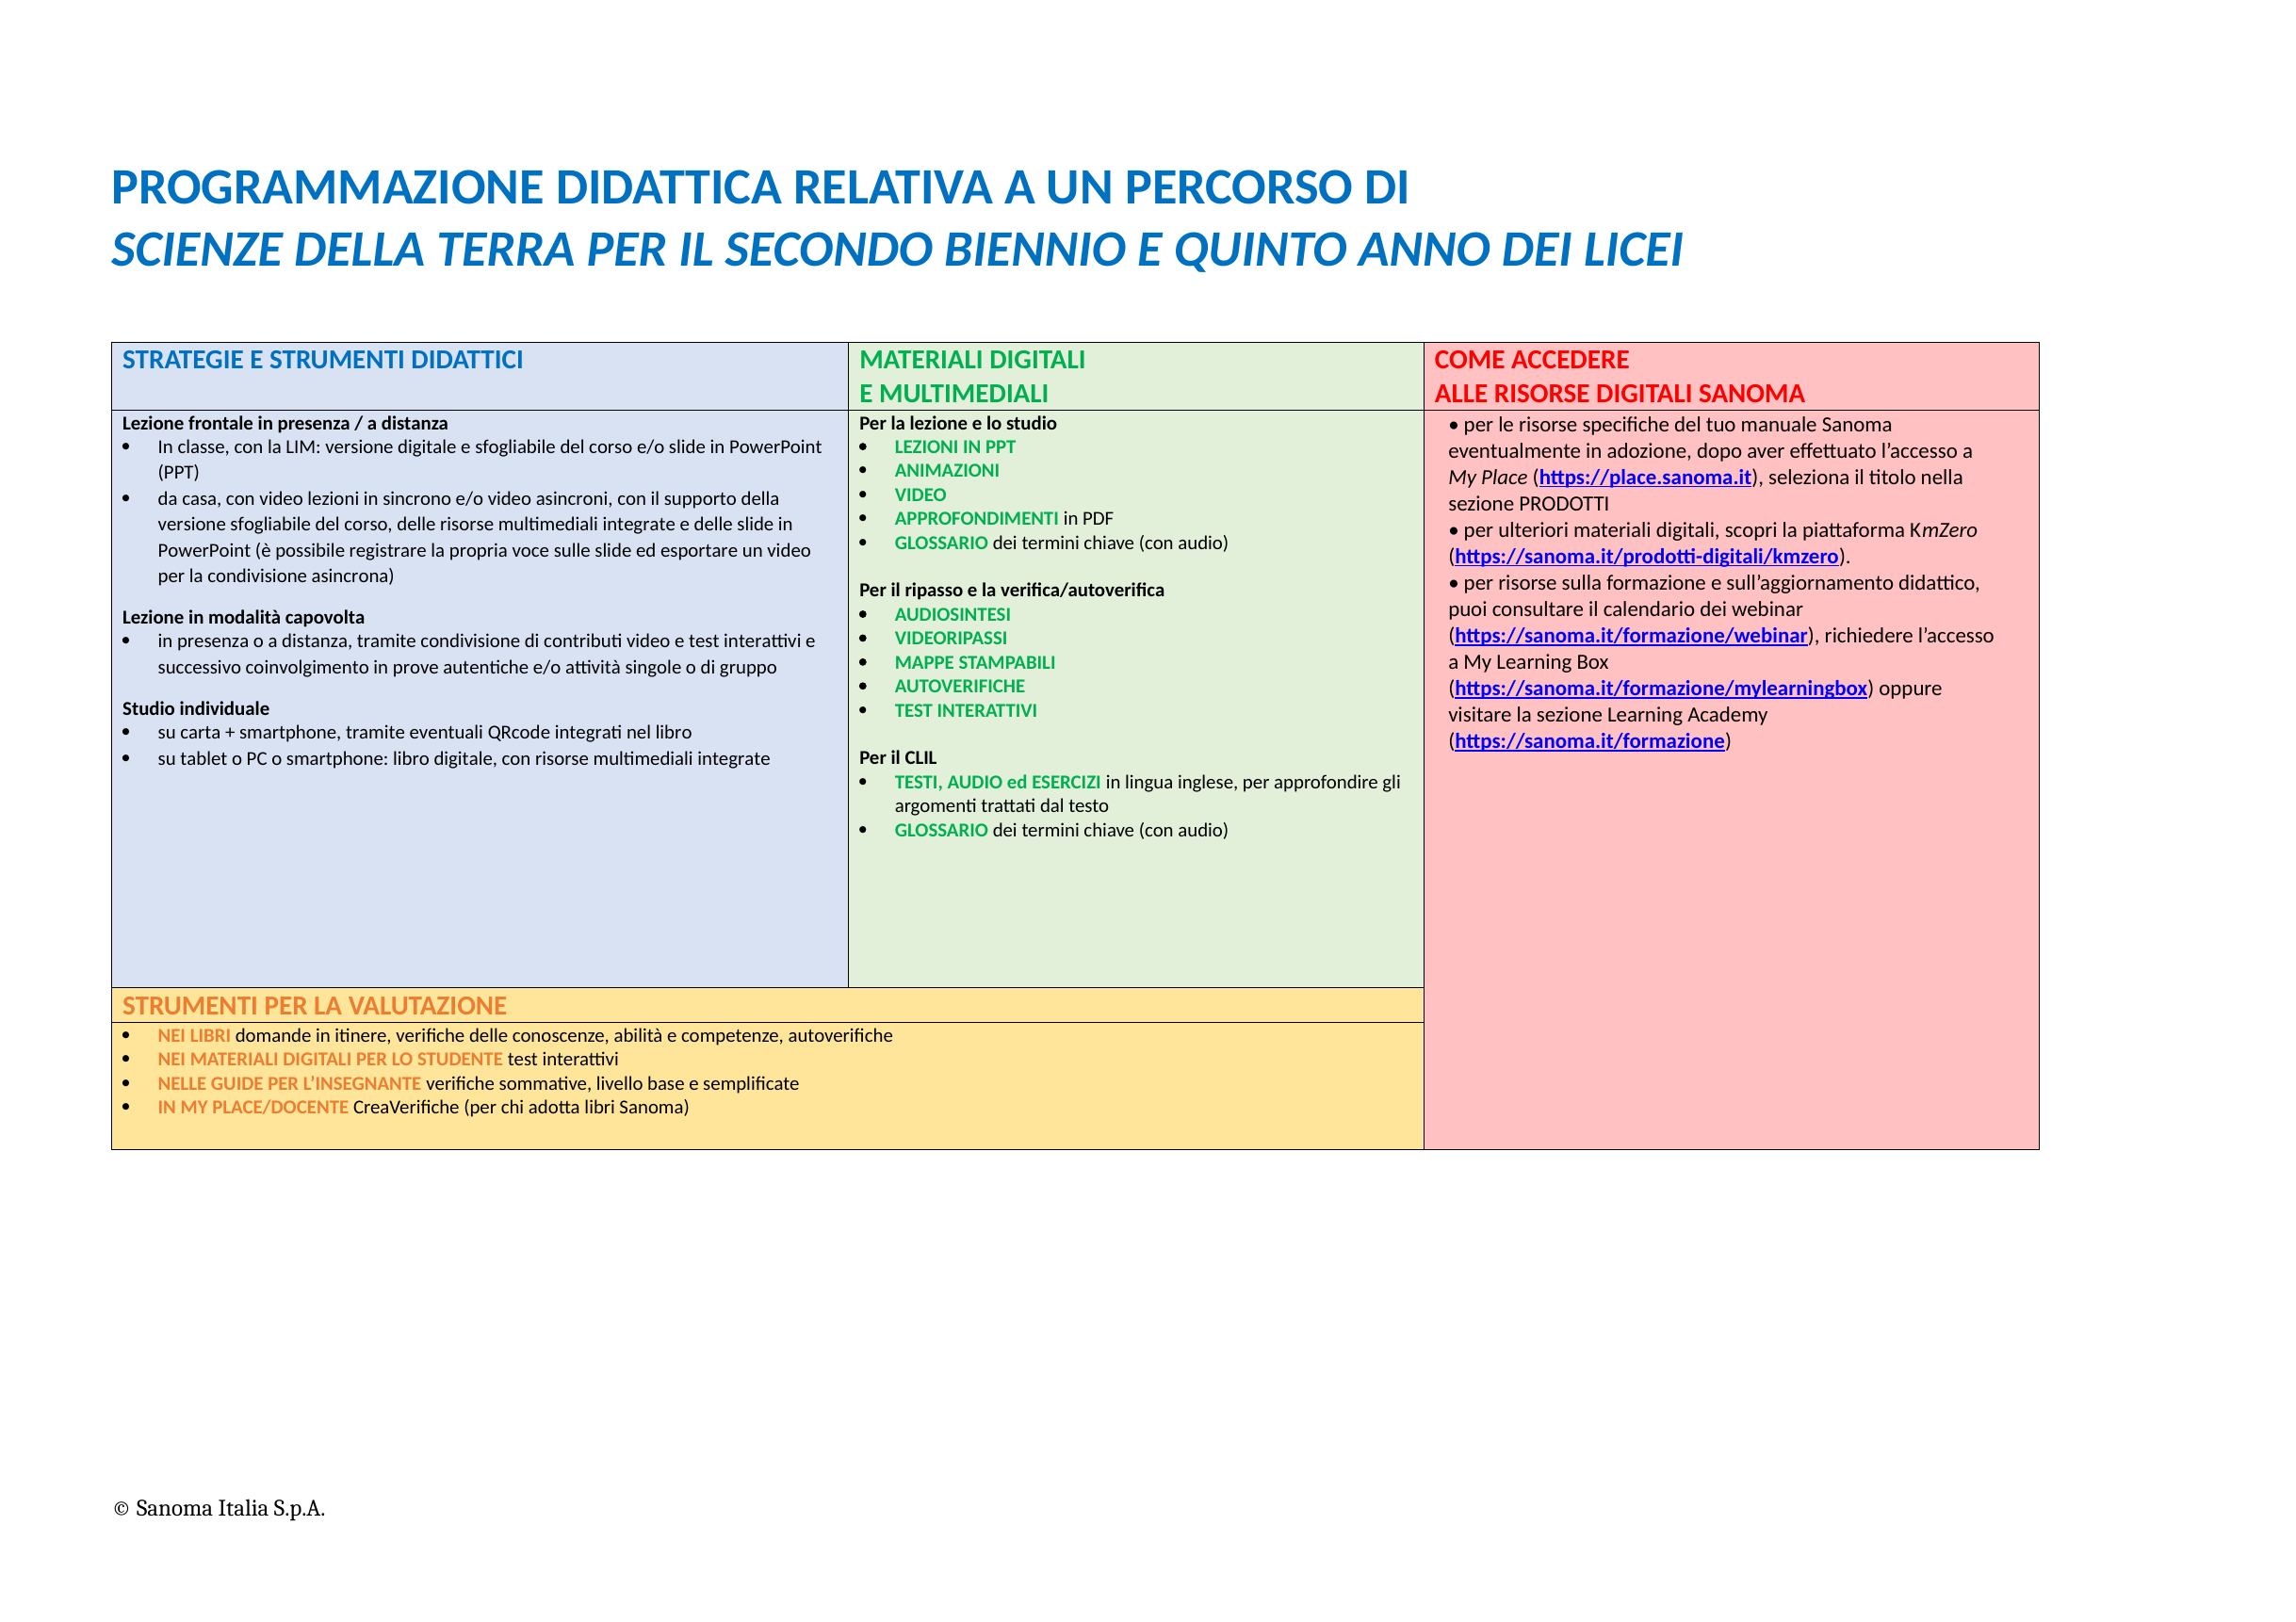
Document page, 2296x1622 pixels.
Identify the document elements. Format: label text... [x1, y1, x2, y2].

table_cell Lezione frontale in presenza / a distanza In classe, con la LIM: versione digitale e sfogliabile del corso e/o slide in PowerPoint (PPT) da casa, con video lezioni in sincrono e/o video asincroni, con il supporto della versione sfogliabile del corso, delle risorse multimediali integrate e delle slide in PowerPoint (è possibile registrare la propria voce sulle slide ed esportare un video per la condivisione asincrona) Lezione in modalità capovolta in presenza o a distanza, tramite condivisione di contributi video e test interattivi e successivo coinvolgimento in prove autentiche e/o attività singole o di gruppo Studio individuale su carta + smartphone, tramite eventuali QRcode integrati nel libro su tablet o PC o smartphone: libro digitale, con risorse multimediali integrate [112, 411, 848, 987]
table_cell Per la lezione e lo studio LEZIONI IN PPT ANIMAZIONI VIDEO APPROFONDIMENTI in PDF GLOSSARIO dei termini chiave (con audio) Per il ripasso e la verifica/autoverifica AUDIOSINTESI VIDEORIPASSI MAPPE STAMPABILI AUTOVERIFICHE TEST INTERATTIVI Per il CLIL TESTI, AUDIO ed ESERCIZI in lingua inglese, per approfondire gli argomenti trattati dal testo GLOSSARIO dei termini chiave (con audio) [849, 411, 1424, 987]
text SCIENZE DELLA TERRA PER IL SECONDO BIENNIO E QUINTO ANNO DEI LICEI [111, 217, 2184, 279]
table_header COME ACCEDERE ALLE RISORSE DIGITALI SANOMA [1425, 343, 2039, 410]
table_cell • per le risorse specifiche del tuo manuale Sanoma eventualmente in adozione, dopo aver effettuato l’accesso a My Place (https://place.sanoma.it), seleziona il titolo nella sezione PRODOTTI • per ulteriori materiali digitali, scopri la piattaforma KmZero (https://sanoma.it/prodotti-digitali/kmzero). • per risorse sulla formazione e sull’aggiornamento didattico, puoi consultare il calendario dei webinar (https://sanoma.it/formazione/webinar), richiedere l’accesso a My Learning Box (https://sanoma.it/formazione/mylearningbox) oppure visitare la sezione Learning Academy (https://sanoma.it/formazione) [1425, 411, 2039, 1149]
table_cell STRUMENTI PER LA VALUTAZIONE [112, 988, 1424, 1022]
table_header STRATEGIE E STRUMENTI DIDATTICI [112, 343, 848, 410]
table_header MATERIALI DIGITALI E MULTIMEDIALI [849, 343, 1424, 410]
table_cell NEI LIBRI domande in itinere, verifiche delle conoscenze, abilità e competenze, autoverifiche NEI MATERIALI DIGITALI PER LO STUDENTE test interattivi NELLE GUIDE PER L’INSEGNANTE verifiche sommative, livello base e semplificate IN MY PLACE/DOCENTE CreaVerifiche (per chi adotta libri Sanoma) [112, 1023, 1424, 1149]
text PROGRAMMAZIONE DIDATTICA RELATIVA A UN PERCORSO DI [111, 154, 2184, 217]
